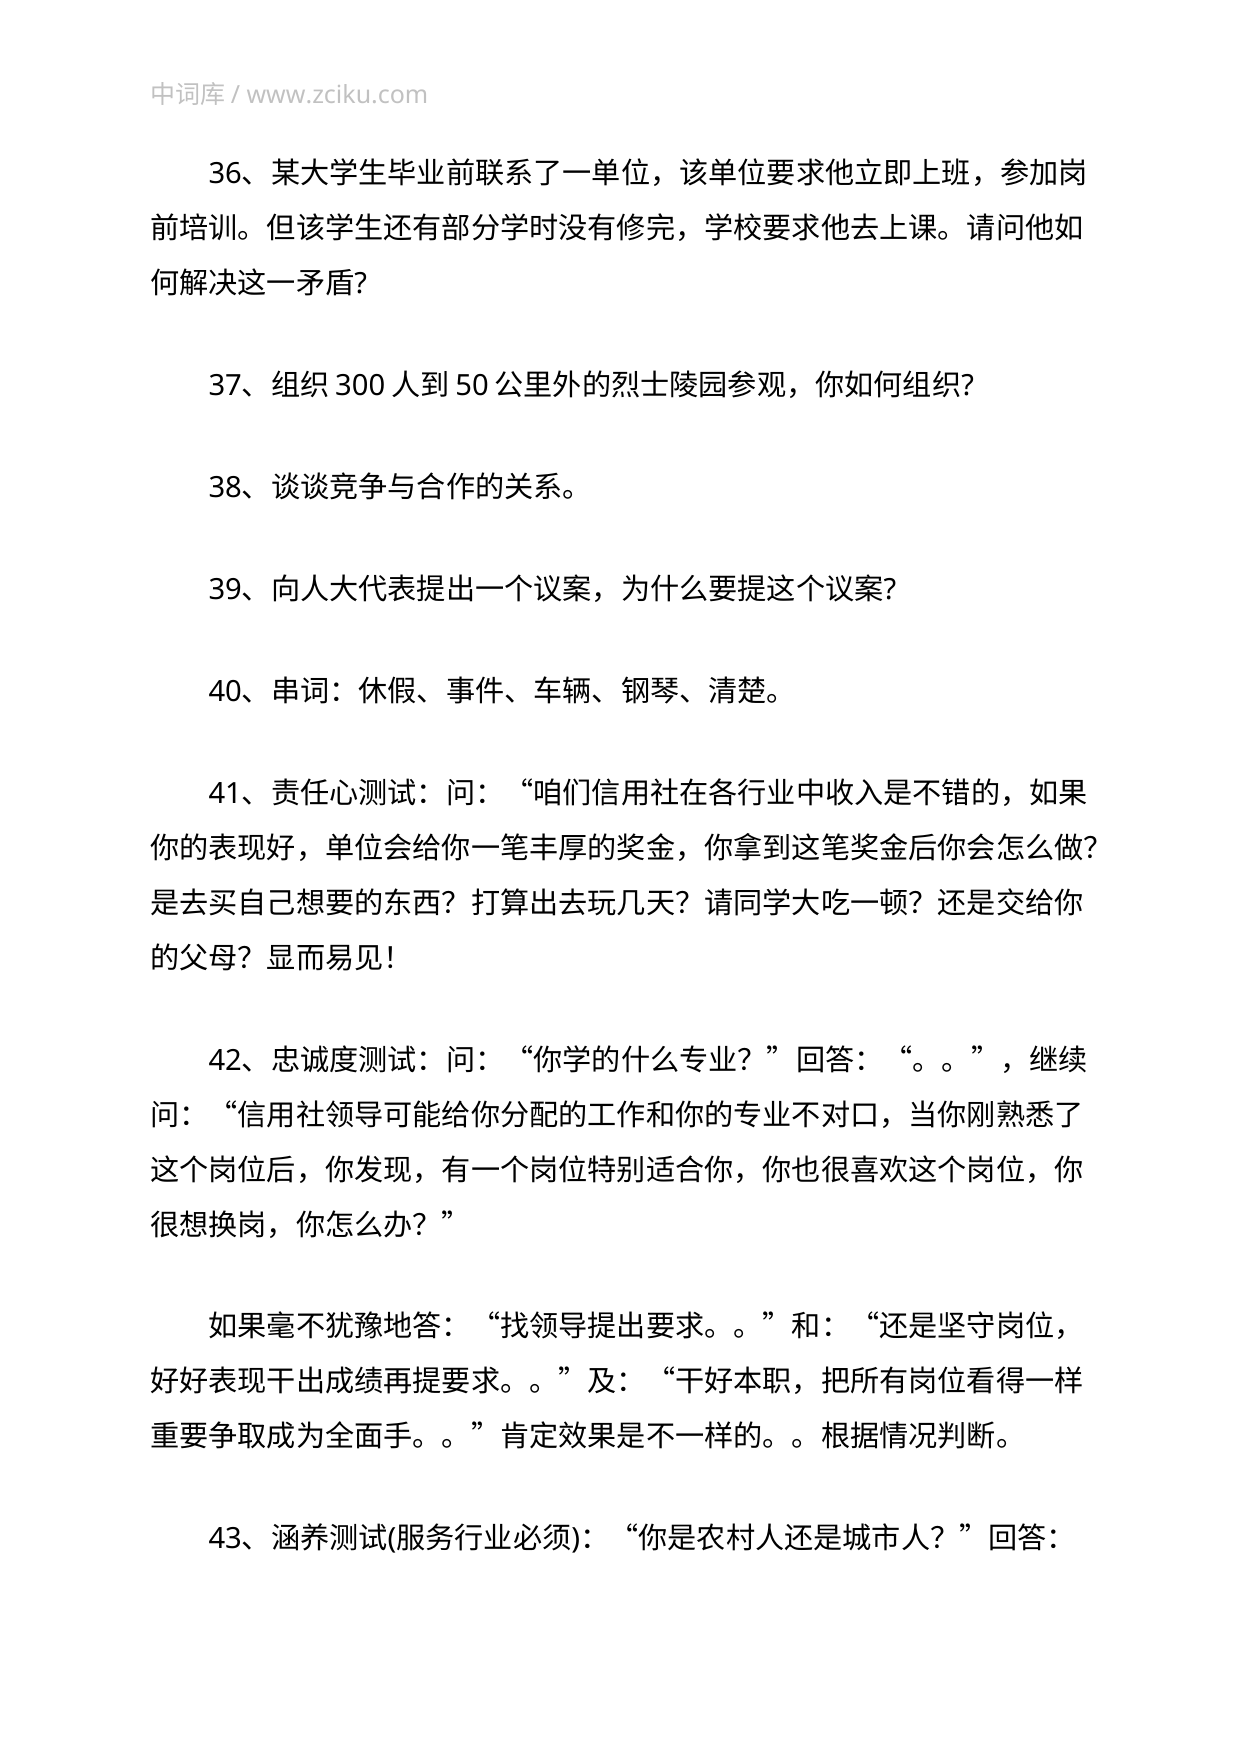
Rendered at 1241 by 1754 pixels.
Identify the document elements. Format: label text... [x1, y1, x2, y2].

text 36、某大学生毕业前联系了一单位，该单位要求他立即上班，参加岗前培训。但该学生还有部分学时没有修完，学校要求他去上课。请问他如何解决这一矛盾? [150, 150, 1090, 302]
text 37、组织300人到50公里外的烈士陵园参观，你如何组织? [150, 362, 1090, 404]
text 如果毫不犹豫地答：“找领导提出要求。。”和：“还是坚守岗位，好好表现干出成绩再提要求。。”及：“干好本职，把所有岗位看得一样重要争取成为全面手。。”肯定效果是不一样的。。根据情况判断。 [150, 1303, 1090, 1455]
text 38、谈谈竞争与合作的关系。 [150, 464, 1090, 506]
text 39、向人大代表提出一个议案，为什么要提这个议案? [150, 566, 1090, 608]
text 42、忠诚度测试：问：“你学的什么专业？”回答：“。。”，继续问：“信用社领导可能给你分配的工作和你的专业不对口，当你刚熟悉了这个岗位后，你发现，有一个岗位特别适合你，你也很喜欢这个岗位，你很想换岗，你怎么办？” [150, 1036, 1090, 1243]
text 40、串词：休假、事件、车辆、钢琴、清楚。 [150, 668, 1090, 710]
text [150, 1514, 1090, 1557]
text 41、责任心测试：问：“咱们信用社在各行业中收入是不错的，如果你的表现好，单位会给你一笔丰厚的奖金，你拿到这笔奖金后你会怎么做？是去买自己想要的东西？打算出去玩几天？请同学大吃一顿？还是交给你的父母？显而易见！ [150, 770, 1090, 977]
